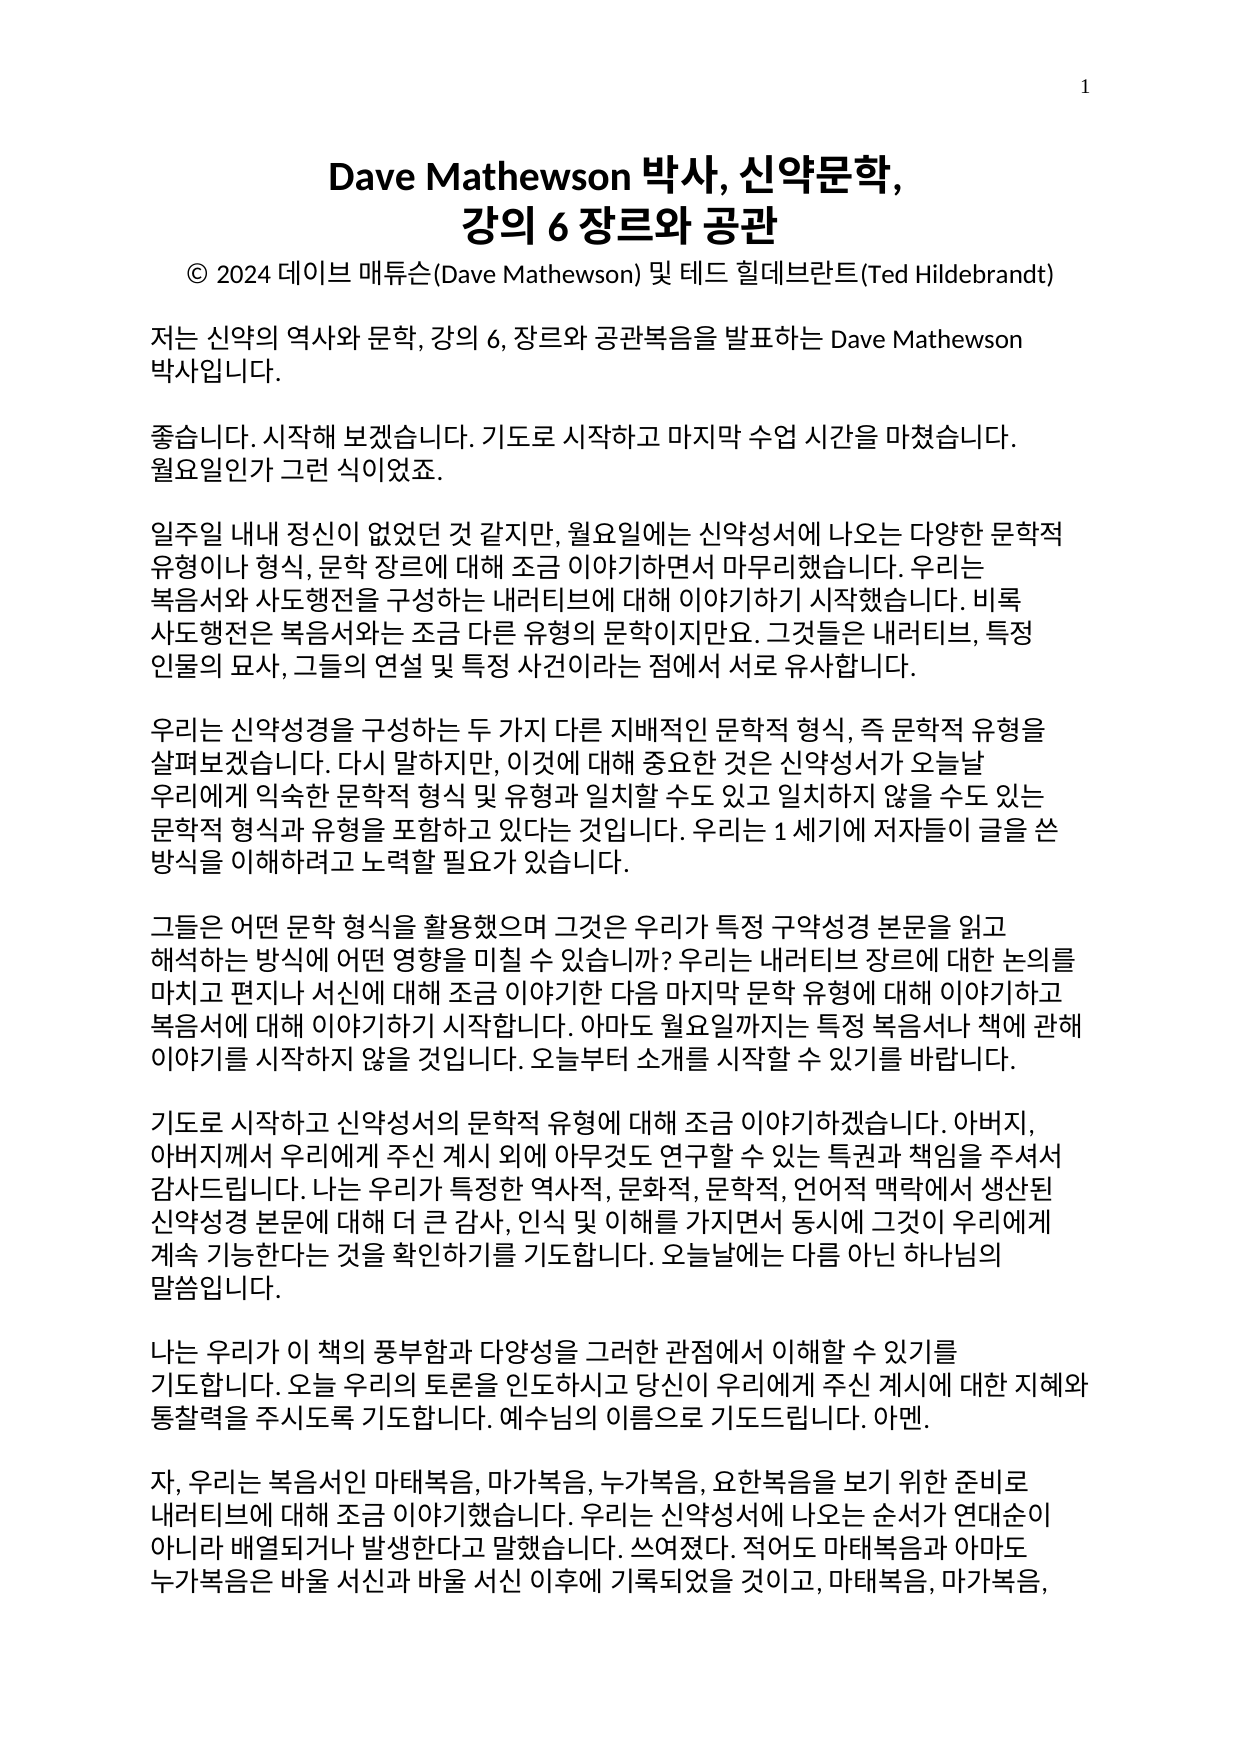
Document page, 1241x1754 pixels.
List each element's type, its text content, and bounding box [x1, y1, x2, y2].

text 나는 우리가 이 책의 풍부함과 다양성을 그러한 관점에서 이해할 수 있기를 기도합니다. 오늘 우리의 토론을 인도하시고 당신이 우리에게 주신 계시에 대한 지혜와 통찰력을 주시도록 기도합니다. 예수님의 이름으로 기도드립니다. 아멘. [150, 1336, 1090, 1435]
text 일주일 내내 정신이 없었던 것 같지만, 월요일에는 신약성서에 나오는 다양한 문학적 유형이나 형식, 문학 장르에 대해 조금 이야기하면서 마무리했습니다. 우리는 복음서와 사도행전을 구성하는 내러티브에 대해 이야기하기 시작했습니다. 비록 사도행전은 복음서와는 조금 다른 유형의 문학이지만요. 그것들은 내러티브, 특정 인물의 묘사, 그들의 연설 및 특정 사건이라는 점에서 서로 유사합니다. [150, 518, 1090, 683]
text 저는 신약의 역사와 문학, 강의 6, 장르와 공관복음을 발표하는 Dave Mathewson 박사입니다. [150, 322, 1090, 388]
text 그들은 어떤 문학 형식을 활용했으며 그것은 우리가 특정 구약성경 본문을 읽고 해석하는 방식에 어떤 영향을 미칠 수 있습니까? 우리는 내러티브 장르에 대한 논의를 마치고 편지나 서신에 대해 조금 이야기한 다음 마지막 문학 유형에 대해 이야기하고 복음서에 대해 이야기하기 시작합니다. 아마도 월요일까지는 특정 복음서나 책에 관해 이야기를 시작하지 않을 것입니다. 오늘부터 소개를 시작할 수 있기를 바랍니다. [150, 911, 1090, 1076]
text Dave Mathewson 박사, 신약문학, 강의 6 장르와 공관 [150, 150, 1090, 252]
text 우리는 신약성경을 구성하는 두 가지 다른 지배적인 문학적 형식, 즉 문학적 유형을 살펴보겠습니다. 다시 말하지만, 이것에 대해 중요한 것은 신약성서가 오늘날 우리에게 익숙한 문학적 형식 및 유형과 일치할 수도 있고 일치하지 않을 수도 있는 문학적 형식과 유형을 포함하고 있다는 것입니다. 우리는 1세기에 저자들이 글을 쓴 방식을 이해하려고 노력할 필요가 있습니다. [150, 714, 1090, 880]
text 기도로 시작하고 신약성서의 문학적 유형에 대해 조금 이야기하겠습니다. 아버지, 아버지께서 우리에게 주신 계시 외에 아무것도 연구할 수 있는 특권과 책임을 주셔서 감사드립니다. 나는 우리가 특정한 역사적, 문화적, 문학적, 언어적 맥락에서 생산된 신약성경 본문에 대해 더 큰 감사, 인식 및 이해를 가지면서 동시에 그것이 우리에게 계속 기능한다는 것을 확인하기를 기도합니다. 오늘날에는 다름 아닌 하나님의 말씀입니다. [150, 1107, 1090, 1305]
text 좋습니다. 시작해 보겠습니다. 기도로 시작하고 마지막 수업 시간을 마쳤습니다. 월요일인가 그런 식이었죠. [150, 421, 1090, 487]
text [150, 1467, 1090, 1599]
text © 2024 데이브 매튜슨(Dave Mathewson) 및 테드 힐데브란트(Ted Hildebrandt) [150, 252, 1090, 291]
